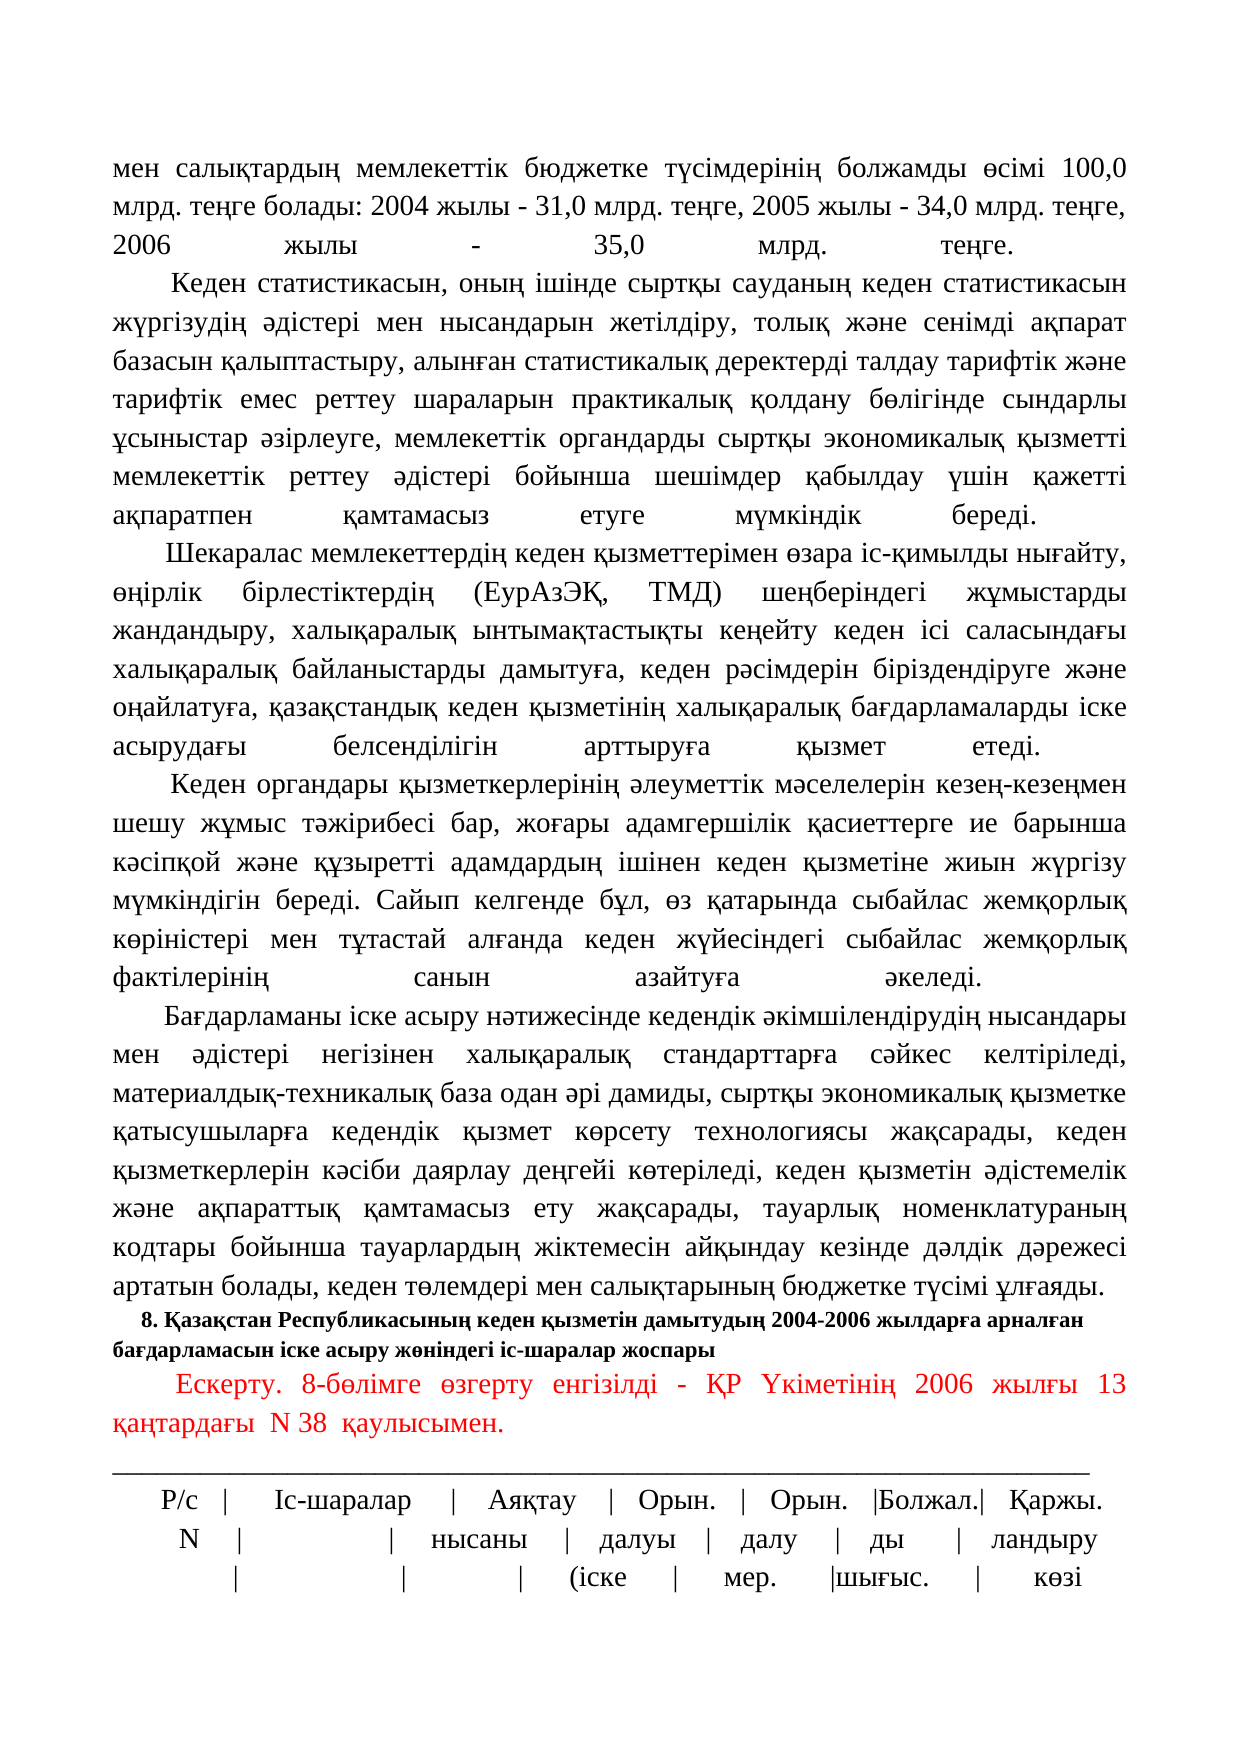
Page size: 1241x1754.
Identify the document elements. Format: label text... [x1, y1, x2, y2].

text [112, 1444, 1128, 1593]
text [112, 150, 1128, 1301]
text Ескерту. 8-бөлімге өзгерту енгізілді - ҚР Үкіметінің 2006 жылғы 13 қаңтардағы N 38 қаулысымен. [112, 1367, 1128, 1439]
text 8. Қазақстан Республикасының кеден қызметін дамытудың 2004-2006 жылдарға арналған бағдарламасын іске асыру жөніндегі іс-шаралар жоспары [112, 1306, 1128, 1363]
